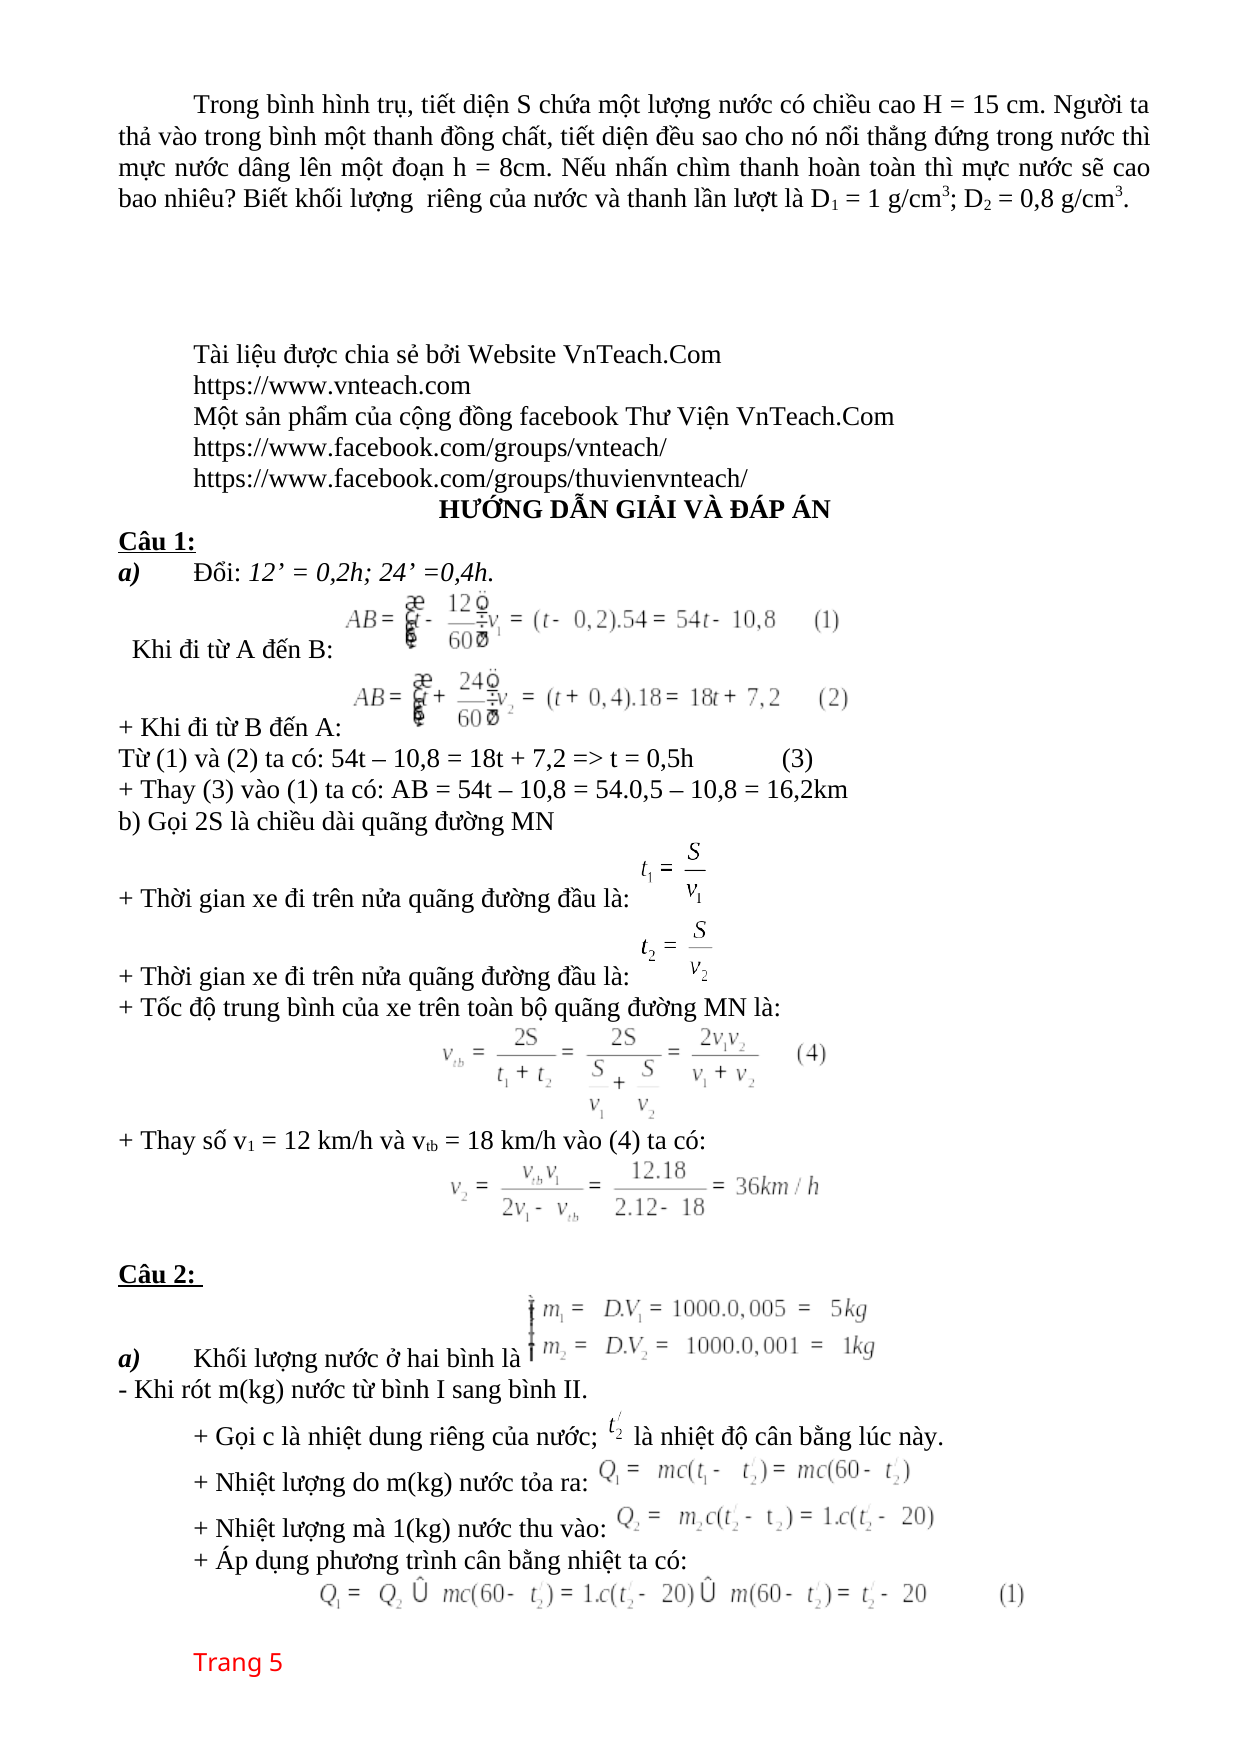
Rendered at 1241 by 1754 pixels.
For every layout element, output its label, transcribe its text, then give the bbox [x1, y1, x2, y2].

text + Nhiệt lượng mà 1(kg) nước thu vào: [193, 1497, 1152, 1544]
text + Thời gian xe đi trên nửa quãng đường đầu là: [118, 836, 1152, 913]
text a) Khối lượng nước ở hai bình là [118, 1289, 1152, 1373]
text Tài liệu được chia sẻ bởi Website VnTeach.Com [118, 338, 1152, 369]
text b) Gọi 2S là chiều dài quãng đường MN [118, 805, 1152, 836]
text + Thay số v1 = 12 km/h và vtb = 18 km/h vào (4) ta có: [118, 1124, 1152, 1155]
text Khi đi từ A đến B: [118, 587, 1152, 665]
text + Thay (3) vào (1) ta có: AB = 54t – 10,8 = 54.0,5 – 10,8 = 16,2km [118, 773, 1152, 805]
text + Áp dụng phương trình cân bằng nhiệt ta có: [193, 1544, 1152, 1575]
text + Nhiệt lượng do m(kg) nước tỏa ra: [193, 1451, 1152, 1497]
text https://www.facebook.com/groups/vnteach/ [118, 431, 1152, 462]
text Trong bình hình trụ, tiết diện S chứa một lượng nước có chiều cao H = 15 cm. Người ta thả vào trong bình một thanh đồng chất, tiết diện đều sao cho nó nổi thẳng đứng trong nước thì mực nước dâng lên một đoạn h = 8cm. Nếu nhấn chìm thanh hoàn toàn thì mực nước sẽ cao bao nhiêu? Biết khối lượng riêng của nước và thanh lần lượt là D1 = 1 g/cm3; D2 = 0,8 g/cm3. [118, 89, 1152, 213]
text Câu 2: [118, 1258, 1152, 1289]
text + Thời gian xe đi trên nửa quãng đường đầu là: [118, 913, 1152, 991]
text - Khi rót m(kg) nước từ bình I sang bình II. [118, 1373, 1152, 1404]
text a) Đổi: 12’ = 0,2h; 24’ =0,4h. [118, 556, 1152, 587]
text Một sản phẩm của cộng đồng facebook Thư Viện VnTeach.Com [118, 400, 1152, 431]
text + Tốc độ trung bình của xe trên toàn bộ quãng đường MN là: [118, 991, 1152, 1022]
text https://www.vnteach.com [118, 369, 1152, 400]
text + Gọi c là nhiệt dung riêng của nước; là nhiệt độ cân bằng lúc này. [193, 1404, 1152, 1451]
text + Khi đi từ B đến A: [118, 665, 1152, 742]
text https://www.facebook.com/groups/thuvienvnteach/ [118, 462, 1152, 493]
text Câu 1: [118, 525, 1152, 556]
text HƯỚNG DẪN GIẢI VÀ ĐÁP ÁN [118, 493, 1152, 525]
text Từ (1) và (2) ta có: 54t – 10,8 = 18t + 7,2 => t = 0,5h (3) [118, 742, 1152, 773]
